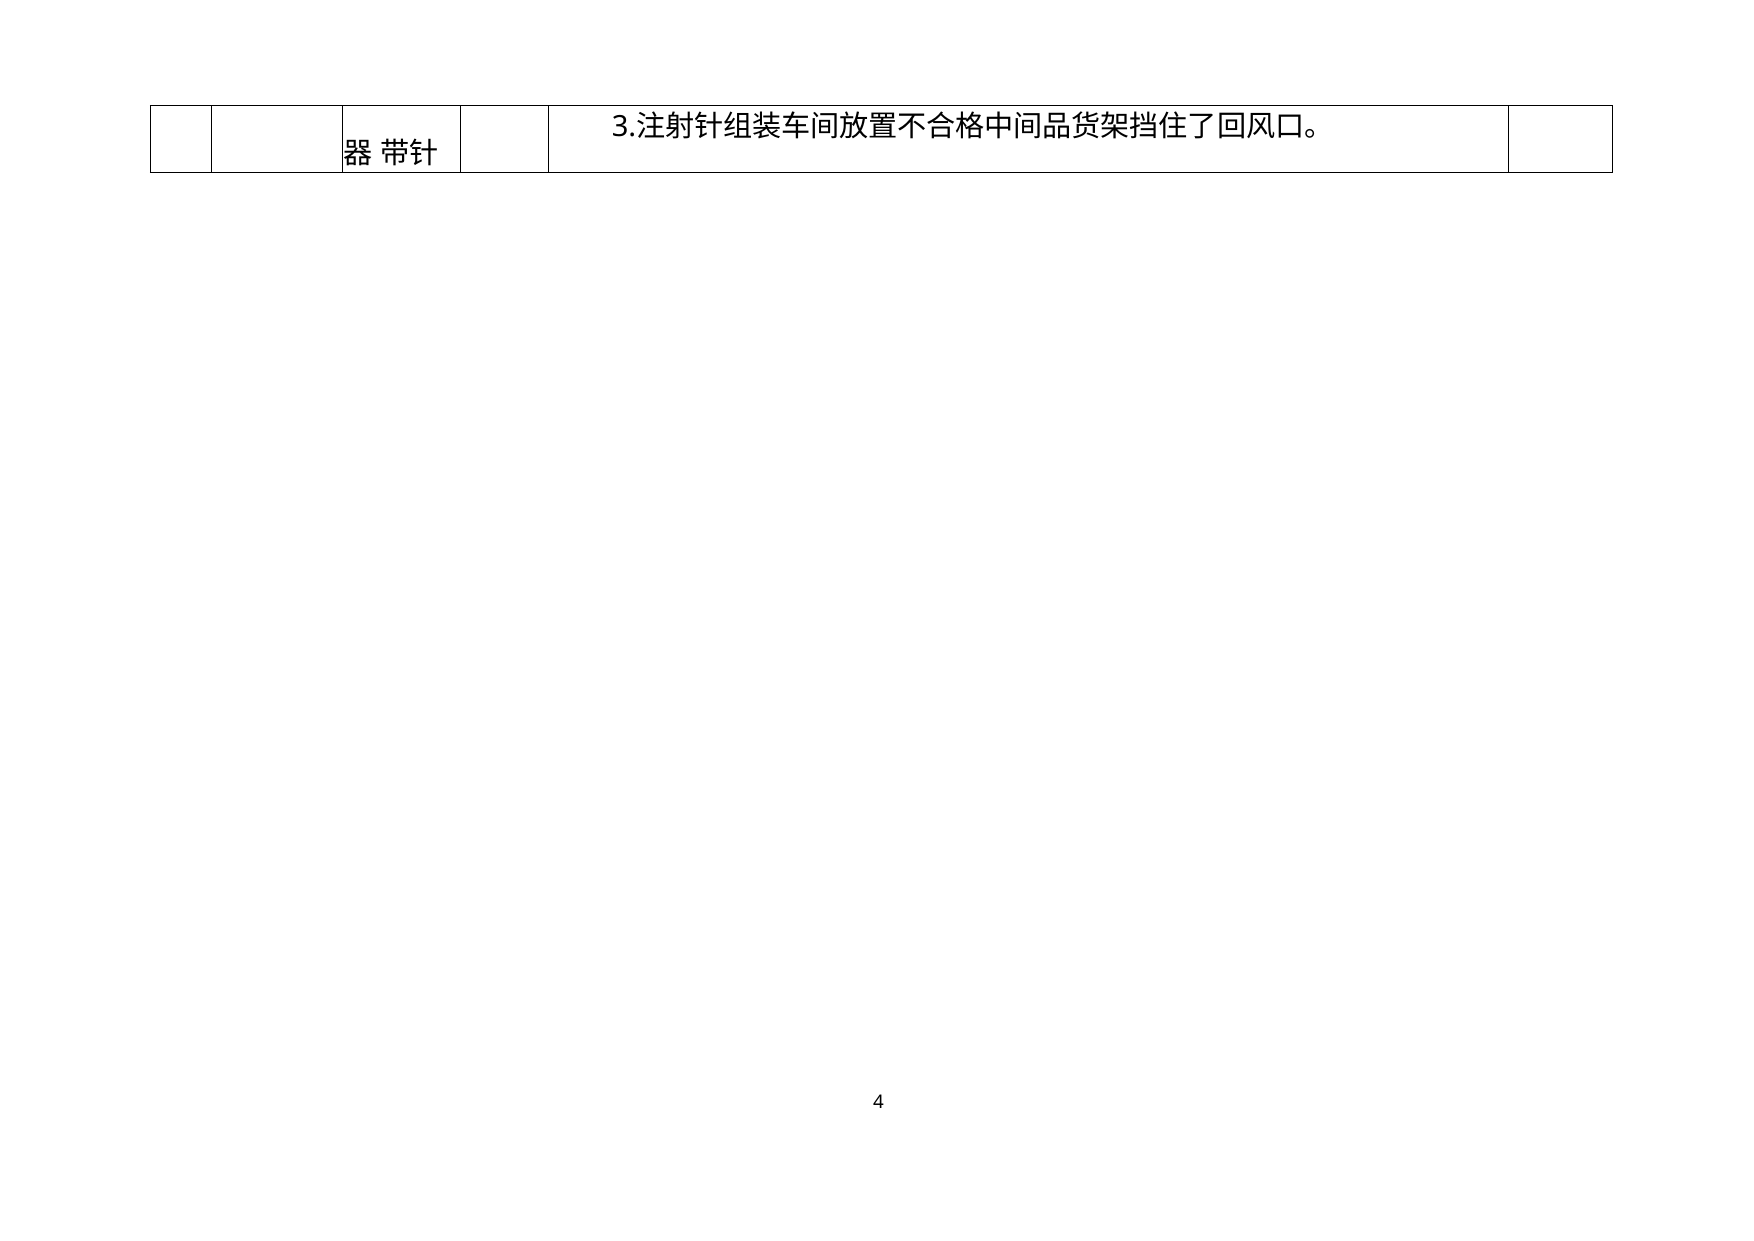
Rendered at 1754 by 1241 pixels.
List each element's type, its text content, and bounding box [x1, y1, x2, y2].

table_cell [549, 106, 1508, 172]
table_cell 江西 [461, 106, 548, 172]
table_cell 4 [151, 106, 211, 172]
table_cell [1509, 106, 1612, 172]
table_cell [343, 106, 460, 172]
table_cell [212, 106, 342, 172]
